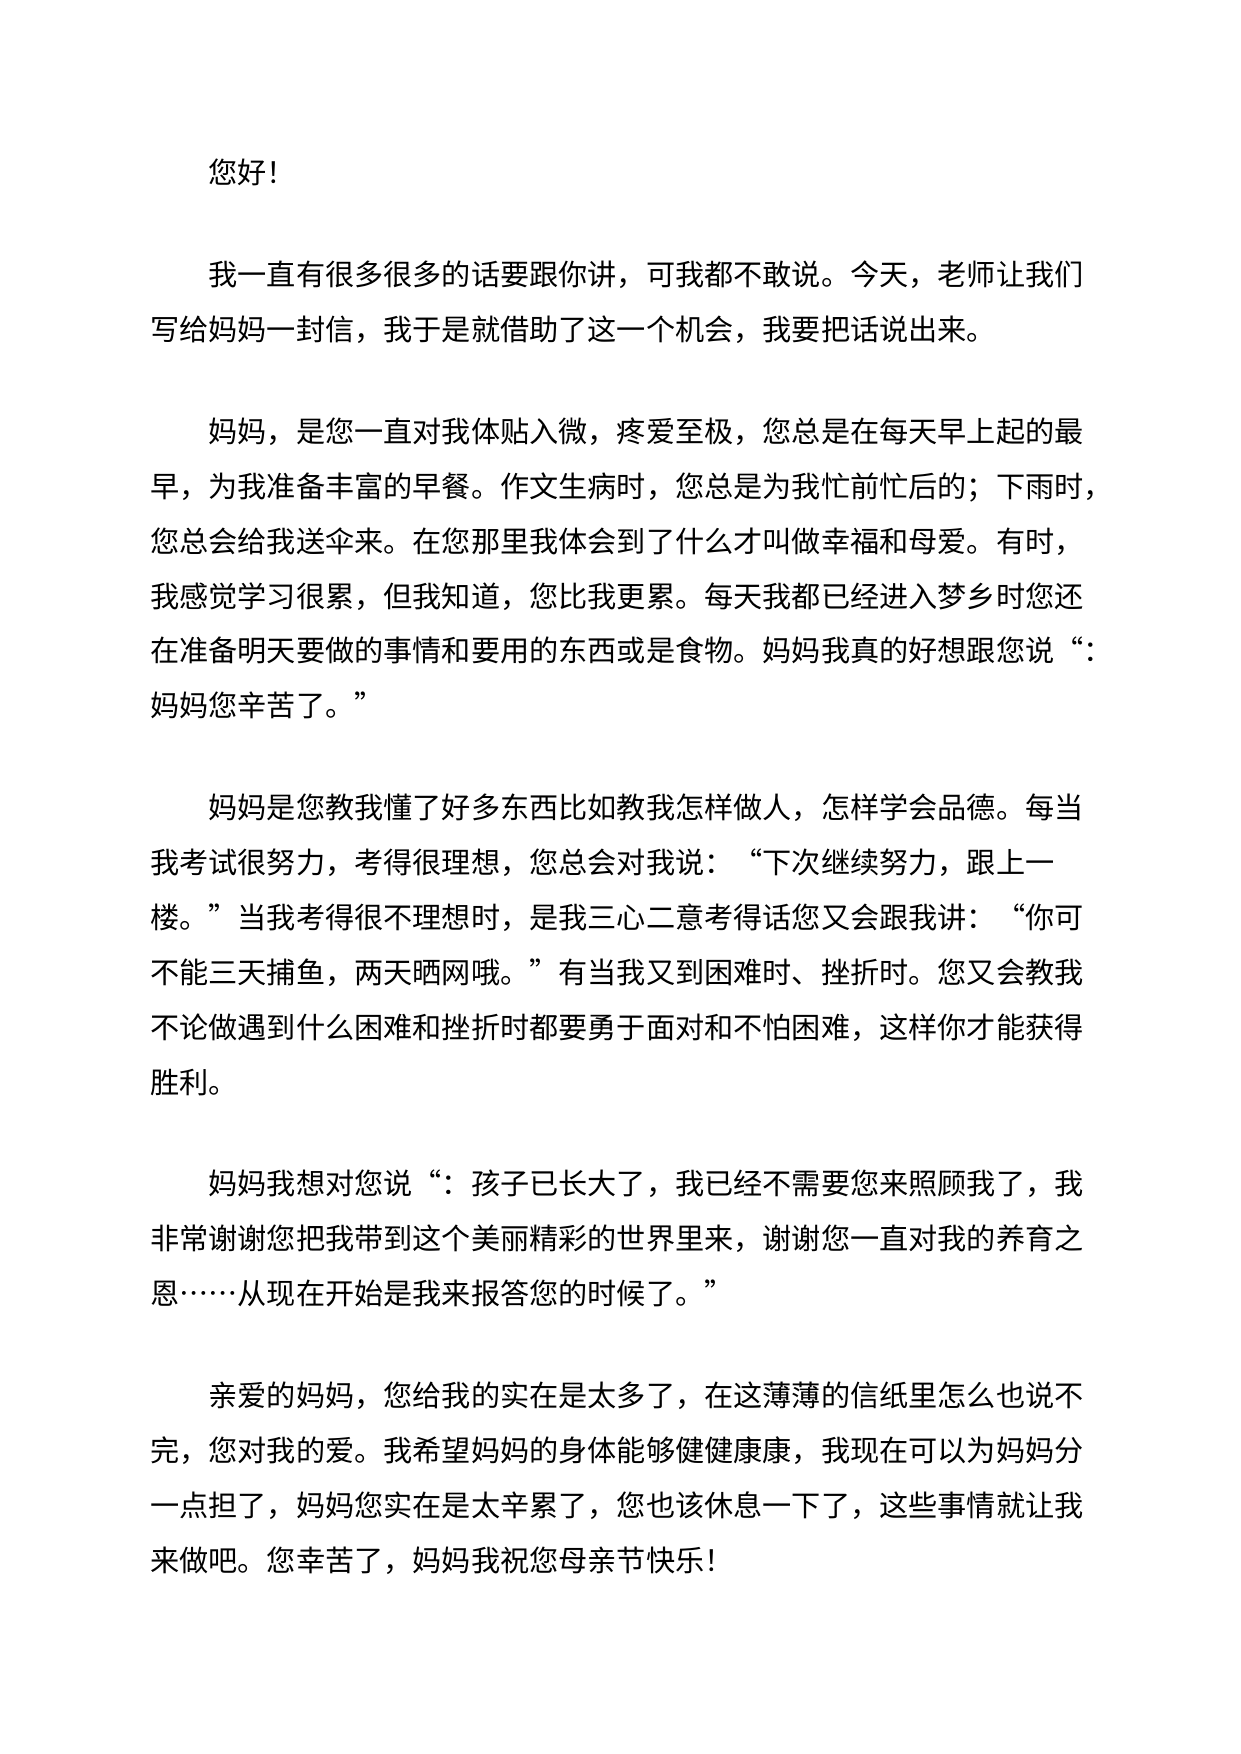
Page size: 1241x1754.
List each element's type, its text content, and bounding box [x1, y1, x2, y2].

text 妈妈是您教我懂了好多东西比如教我怎样做人，怎样学会品德。每当我考试很努力，考得很理想，您总会对我说：“下次继续努力，跟上一楼。”当我考得很不理想时，是我三心二意考得话您又会跟我讲：“你可不能三天捕鱼，两天晒网哦。”有当我又到困难时、挫折时。您又会教我不论做遇到什么困难和挫折时都要勇于面对和不怕困难，这样你才能获得胜利。 [150, 785, 1090, 1101]
text 亲爱的妈妈，您给我的实在是太多了，在这薄薄的信纸里怎么也说不完，您对我的爱。我希望妈妈的身体能够健健康康，我现在可以为妈妈分一点担了，妈妈您实在是太辛累了，您也该休息一下了，这些事情就让我来做吧。您幸苦了，妈妈我祝您母亲节快乐！ [150, 1372, 1090, 1579]
text 您好！ [150, 150, 1090, 192]
text 我一直有很多很多的话要跟你讲，可我都不敢说。今天，老师让我们写给妈妈一封信，我于是就借助了这一个机会，我要把话说出来。 [150, 252, 1090, 349]
text 妈妈，是您一直对我体贴入微，疼爱至极，您总是在每天早上起的最早，为我准备丰富的早餐。作文生病时，您总是为我忙前忙后的；下雨时，您总会给我送伞来。在您那里我体会到了什么才叫做幸福和母爱。有时，我感觉学习很累，但我知道，您比我更累。每天我都已经进入梦乡时您还在准备明天要做的事情和要用的东西或是食物。妈妈我真的好想跟您说“：妈妈您辛苦了。” [150, 408, 1090, 725]
text 妈妈我想对您说“：孩子已长大了，我已经不需要您来照顾我了，我非常谢谢您把我带到这个美丽精彩的世界里来，谢谢您一直对我的养育之恩……从现在开始是我来报答您的时候了。” [150, 1161, 1090, 1313]
